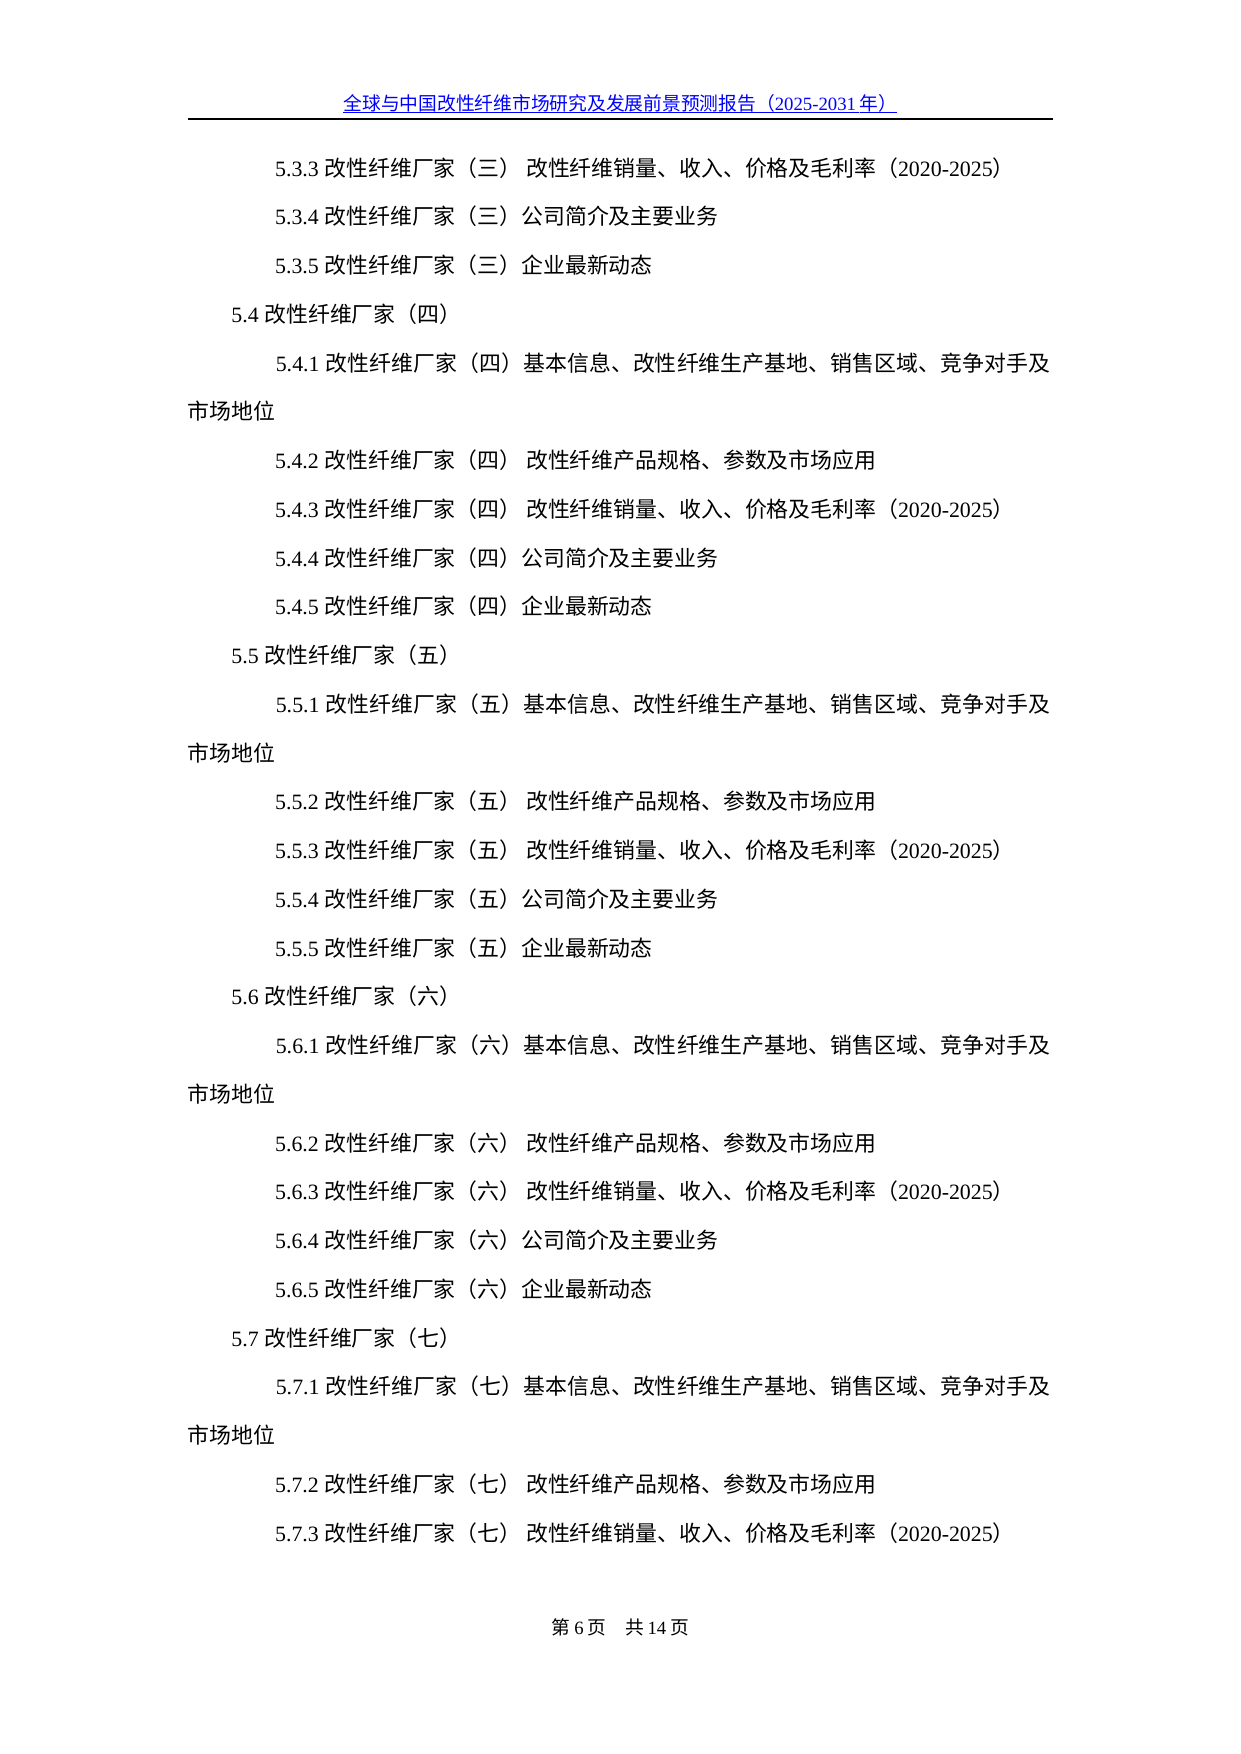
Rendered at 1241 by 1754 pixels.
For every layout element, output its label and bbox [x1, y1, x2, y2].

text [187, 150, 1053, 1548]
